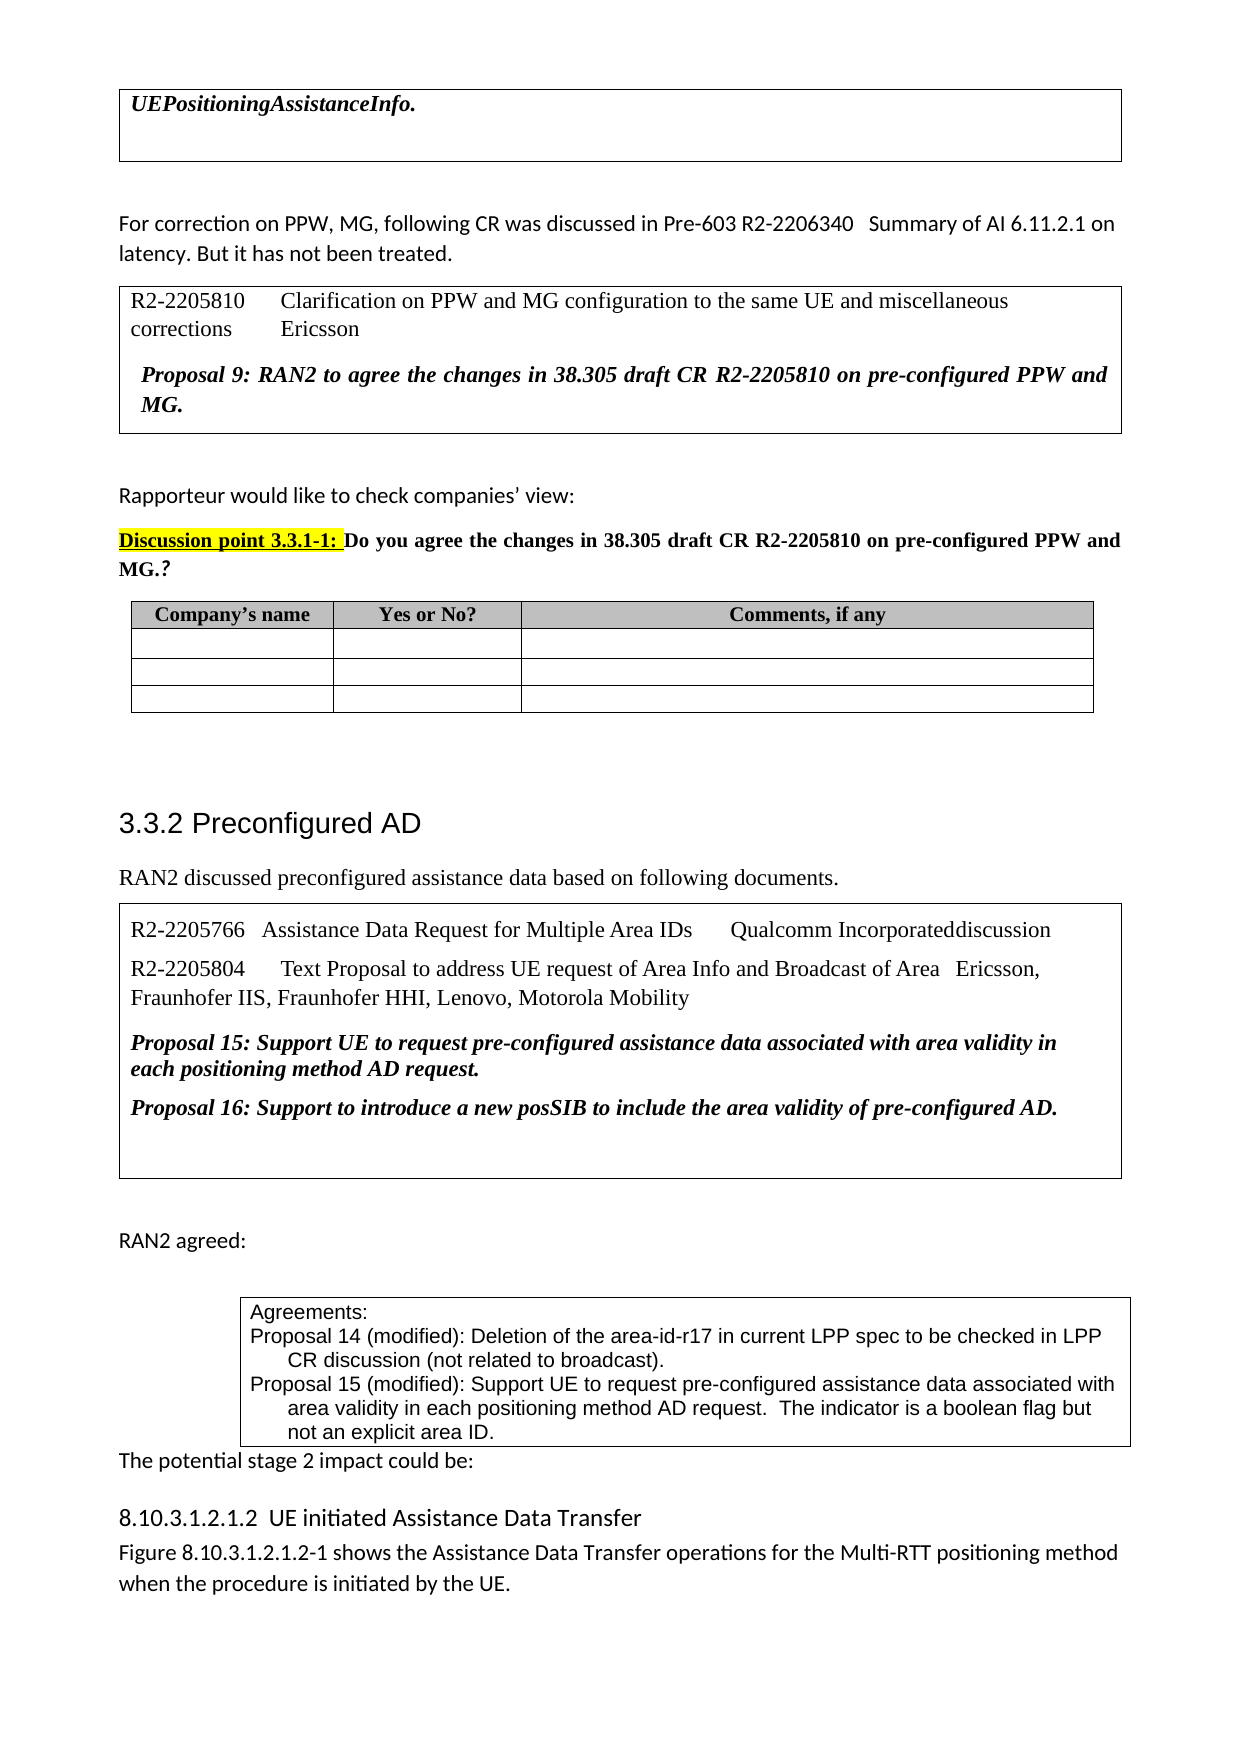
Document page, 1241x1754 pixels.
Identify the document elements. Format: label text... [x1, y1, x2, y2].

table_header R2-2205810 Clarification on PPW and MG configuration to the same UE and miscellaneous corrections Ericsson Proposal 9: RAN2 to agree the changes in 38.305 draft CR R2-2205810 on pre-configured PPW and MG. [120, 287, 1121, 433]
text RAN2 agreed: [118, 1226, 1122, 1254]
text Proposal 15 (modified): Support UE to request pre-configured assistance data associated with area validity in each positioning method AD request. The indicator is a boolean flag but not an explicit area ID. [241, 1368, 1130, 1446]
table_cell [522, 659, 1093, 685]
table_cell [334, 659, 521, 685]
table_cell [334, 629, 521, 658]
subtitle 3.3.2 Preconfigured AD [118, 807, 1122, 840]
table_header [120, 90, 1121, 161]
table_cell [522, 629, 1093, 658]
table_cell [132, 686, 333, 712]
table_cell [132, 659, 333, 685]
title RAN2 discussed preconfigured assistance data based on following documents. [118, 864, 1122, 890]
table_header Comments, if any [522, 602, 1093, 628]
text Agreements: [241, 1298, 1130, 1321]
table_header R2-2205766 Assistance Data Request for Multiple Area IDs Qualcomm Incorporated discussion R2-2205804 Text Proposal to address UE request of Area Info and Broadcast of Area Ericsson, Fraunhofer IIS, Fraunhofer HHI, Lenovo, Motorola Mobility Proposal 15: Support UE to request pre-configured assistance data associated with area validity in each positioning method AD request. Proposal 16: Support to introduce a new posSIB to include the area validity of pre-configured AD. [120, 904, 1121, 1178]
text Discussion point 3.3.1-1: Do you agree the changes in 38.305 draft CR R2-2205810 on pre-configured PPW and MG.? [118, 528, 1122, 582]
text Figure 8.10.3.1.2.1.2-1 shows the Assistance Data Transfer operations for the Multi-RTT positioning method when the procedure is initiated by the UE. [118, 1538, 1122, 1597]
table_cell [334, 686, 521, 712]
table_header Company’s name [132, 602, 333, 628]
table_header Yes or No? [334, 602, 521, 628]
text Rapporteur would like to check companies’ view: [118, 481, 1122, 509]
subtitle 8.10.3.1.2.1.2 UE initiated Assistance Data Transfer [118, 1502, 1122, 1532]
text Proposal 14 (modified): Deletion of the area-id-r17 in current LPP spec to be checked in LPP CR discussion (not related to broadcast). [241, 1321, 1130, 1368]
text The potential stage 2 impact could be: [118, 1447, 1122, 1474]
text For correction on PPW, MG, following CR was discussed in Pre-603 R2-2206340 Summary of AI 6.11.2.1 on latency. But it has not been treated. [118, 209, 1122, 267]
table_cell [132, 629, 333, 658]
table_cell [522, 686, 1093, 712]
